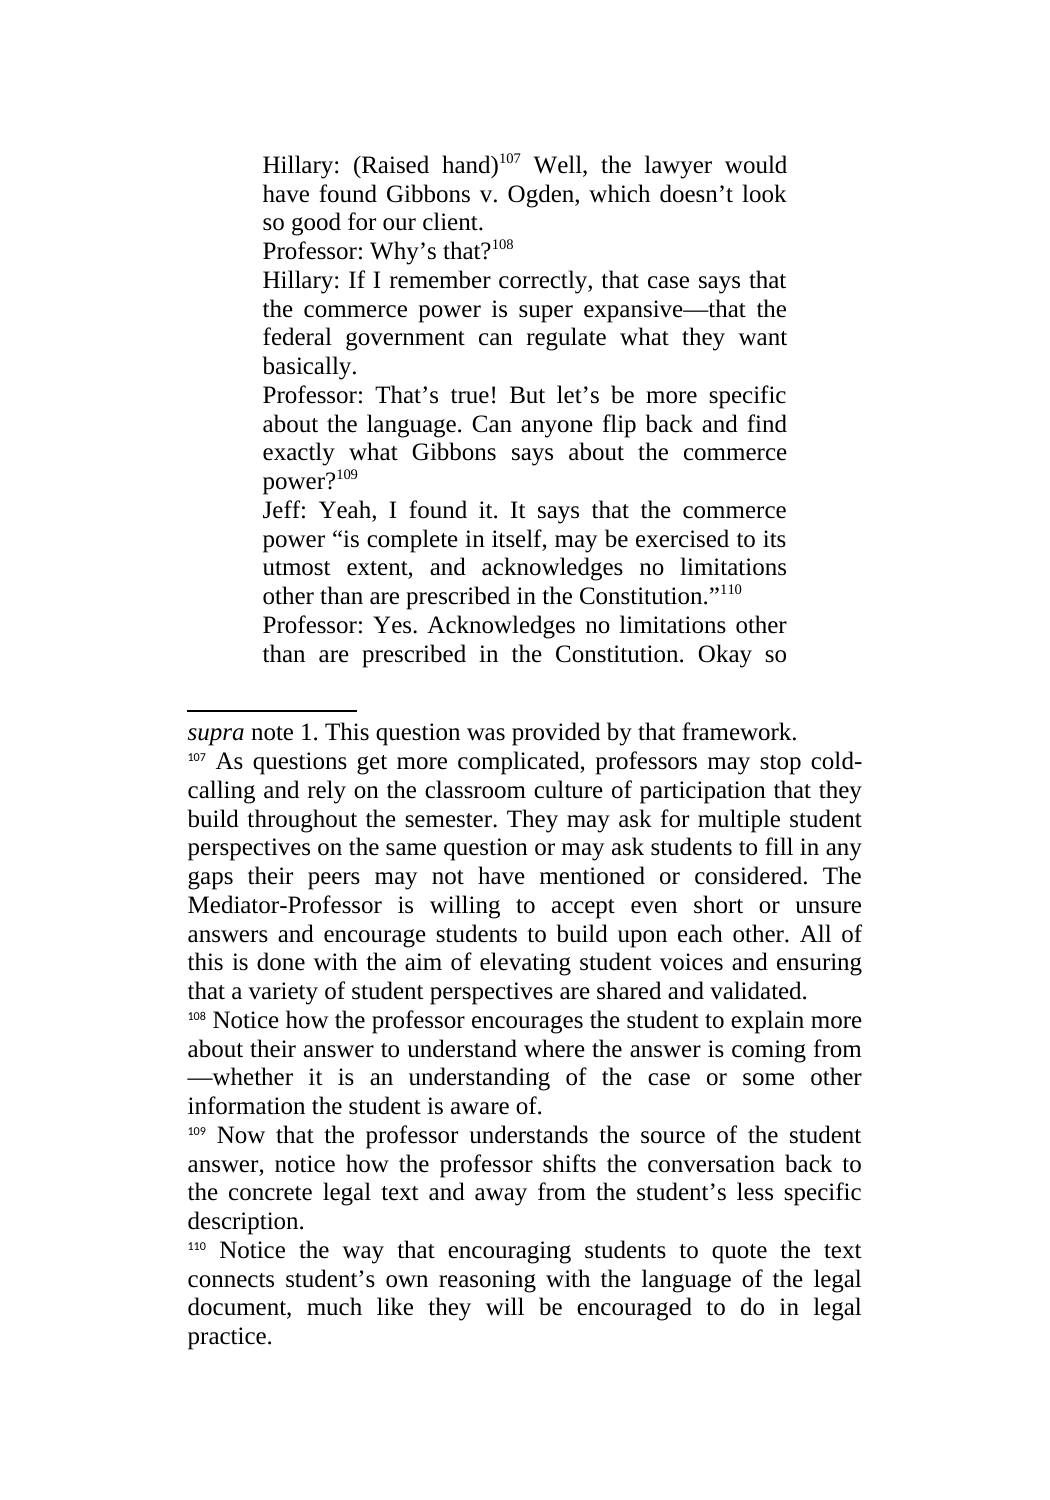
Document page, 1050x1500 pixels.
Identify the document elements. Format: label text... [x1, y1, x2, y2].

text Jeff: Yeah, I found it. It says that the commerce power “is complete in itself, may be exercised to its utmost extent, and acknowledges no limitations other than are prescribed in the Constitution.” [262, 495, 787, 610]
text Professor: Why’s that? [262, 236, 787, 265]
text Professor: That’s true! But let’s be more specific about the language. Can anyone flip back and find exactly what Gibbons says about the commerce power? [262, 380, 787, 495]
text Professor: Yes. Acknowledges no limitations other than are prescribed in the Constitution. Okay so what is a place in the Constitution that might limit the power of the federal government over the states? [262, 610, 787, 667]
text Hillary: If I remember correctly, that case says that the commerce power is super expansive—that the federal government can regulate what they want basically. [262, 265, 787, 380]
text Hillary: (Raised hand) Well, the lawyer would have found Gibbons v. Ogden, which doesn’t look so good for our client. [262, 150, 787, 236]
